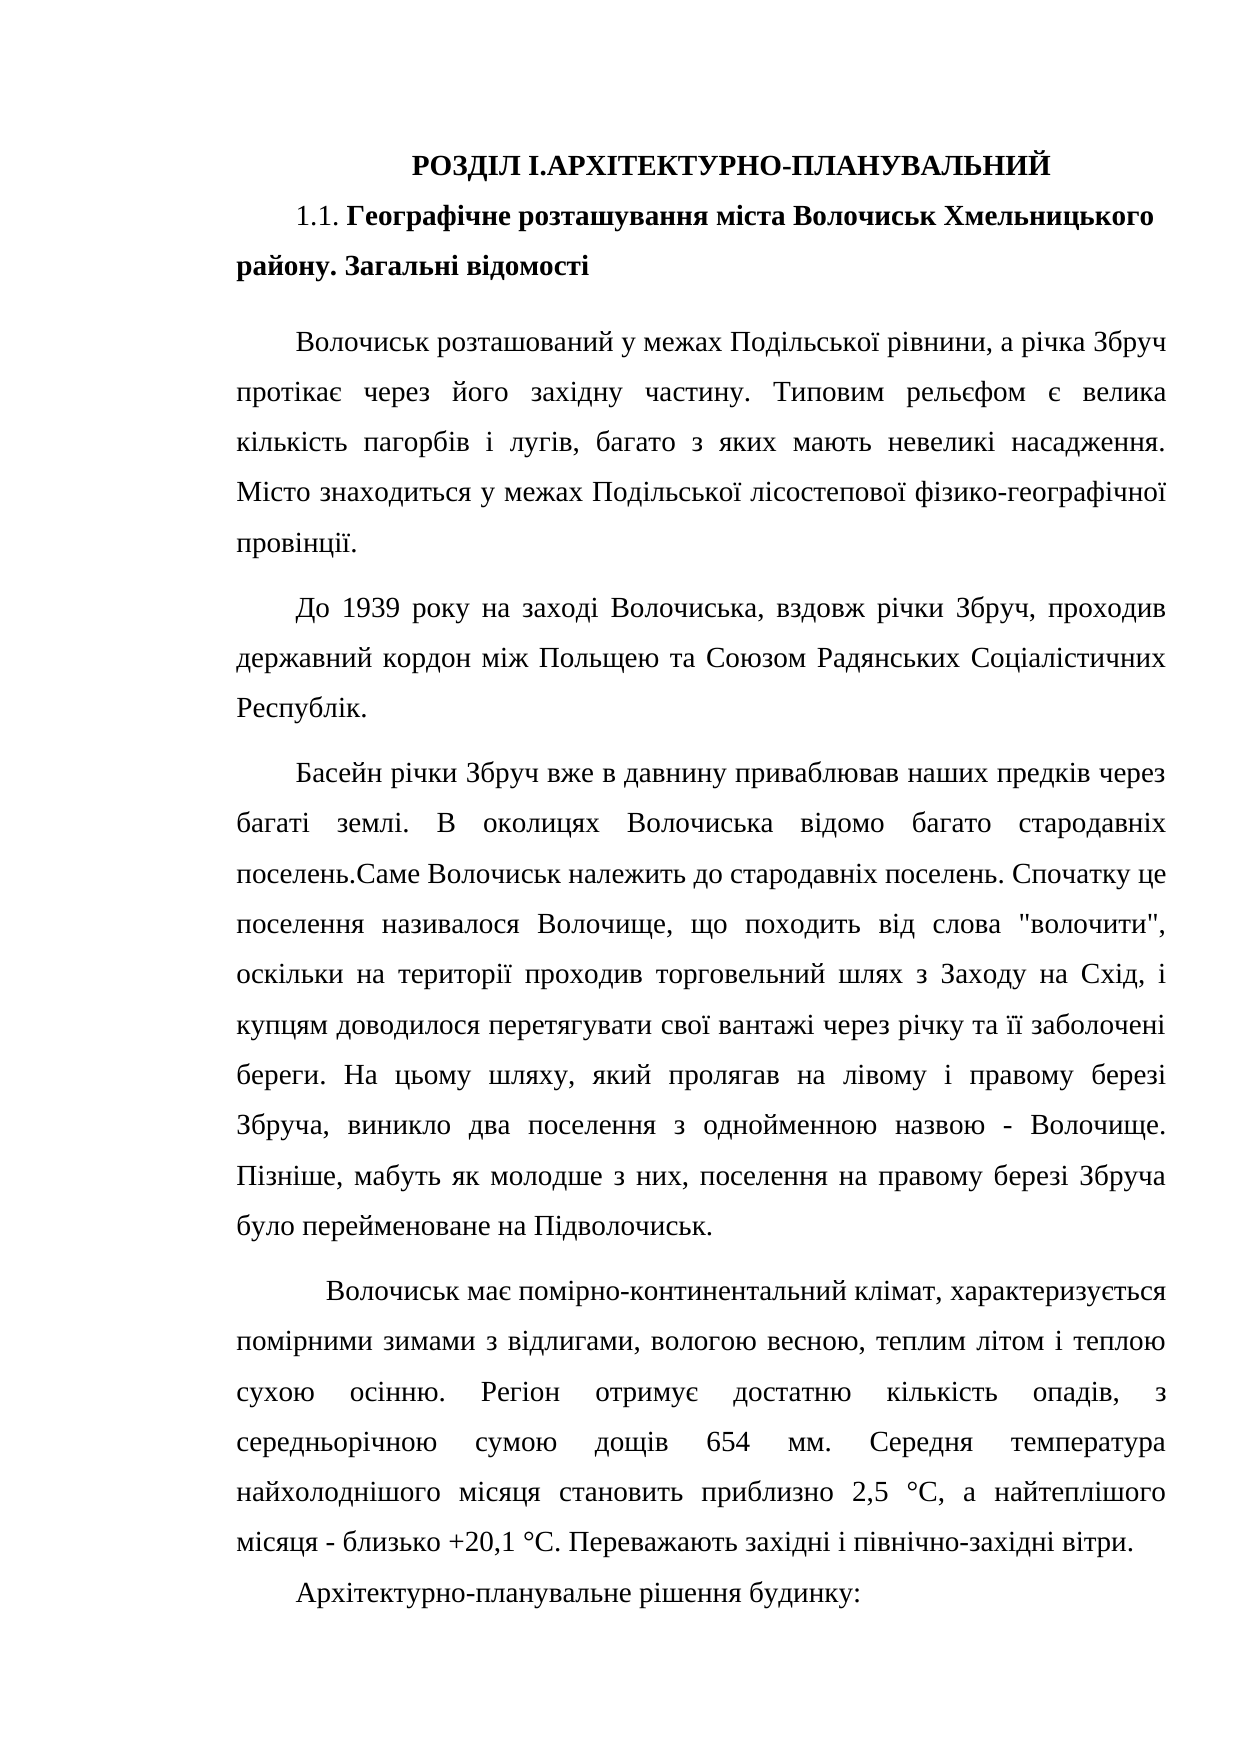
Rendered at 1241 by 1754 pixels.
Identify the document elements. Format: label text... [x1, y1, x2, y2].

text Басейн річки Збруч вже в давнину приваблював наших предків через багаті землі. В околицях Волочиська відомо багато стародавніх поселень.Саме Волочиськ належить до стародавніх поселень. Спочатку це поселення називалося Волочище, що походить від слова "волочити", оскільки на території проходив торговельний шлях з Заходу на Схід, і купцям доводилося перетягувати свої вантажі через річку та її заболочені береги. На цьому шляху, який пролягав на лівому і правому березі Збруча, виникло два поселення з однойменною назвою - Волочище. Пізніше, мабуть як молодше з них, поселення на правому березі Збруча було перейменоване на Підволочиськ. [236, 755, 1167, 1242]
text РОЗДІЛ І.АРХІТЕКТУРНО-ПЛАНУВАЛЬНИЙ [236, 148, 1167, 181]
list Географічне розташування міста Волочиськ Хмельницького району. Загальні відомості [236, 198, 1167, 282]
text До 1939 року на заході Волочиська, вздовж річки Збруч, проходив державний кордон між Польщею та Союзом Радянських Соціалістичних Республік. [236, 590, 1167, 724]
text Волочиськ має помірно-континентальний клімат, характеризується помірними зимами з відлигами, вологою весною, теплим літом і теплою сухою осінню. Регіон отримує достатню кількість опадів, з середньорічною сумою дощів 654 мм. Середня температура найхолоднішого місяця становить приблизно 2,5 °C, а найтеплішого місяця - близько +20,1 °C. Переважають західні і північно-західні вітри. [236, 1273, 1167, 1558]
text Архітектурно-планувальне рішення будинку: [236, 1575, 1167, 1608]
text Волочиськ розташований у межах Подільської рівнини, а річка Збруч протікає через його західну частину. Типовим рельєфом є велика кількість пагорбів і лугів, багато з яких мають невеликі насадження. Місто знаходиться у межах Подільської лісостепової фізико-географічної провінції. [236, 324, 1167, 558]
